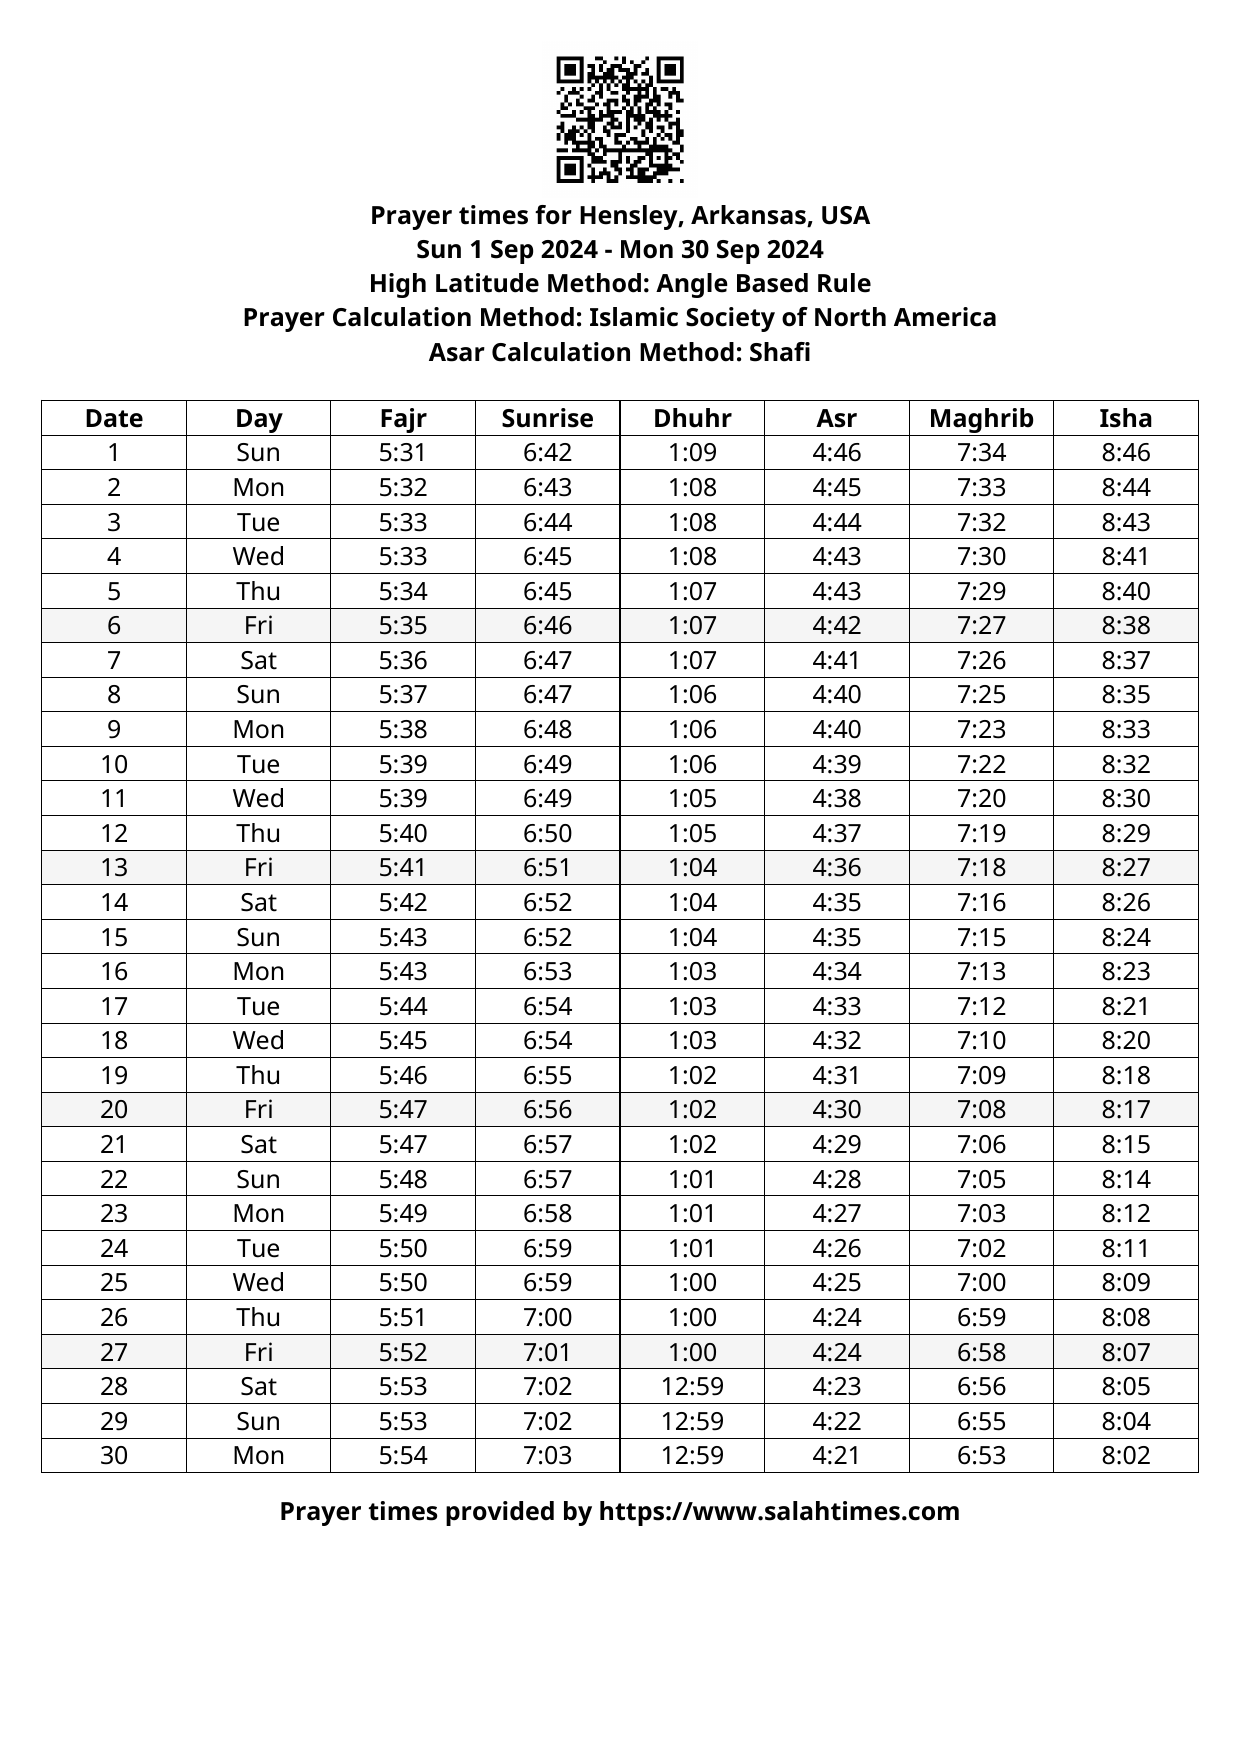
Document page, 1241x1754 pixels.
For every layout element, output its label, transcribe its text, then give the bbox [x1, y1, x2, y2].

table_cell 6:55 [910, 1404, 1053, 1437]
table_cell 8:23 [1054, 954, 1198, 988]
table_cell 7:15 [910, 920, 1053, 953]
table_cell 4:39 [765, 747, 909, 780]
table_cell Thu [187, 574, 330, 607]
table_cell 1:03 [621, 989, 764, 1022]
table_cell 4:24 [765, 1300, 909, 1334]
table_cell Fri [187, 851, 330, 884]
table_cell 6:56 [910, 1369, 1053, 1403]
table_cell 4:38 [765, 781, 909, 815]
table_cell Tue [187, 747, 330, 780]
table_cell 4:23 [765, 1369, 909, 1403]
table_cell 7:25 [910, 678, 1053, 711]
table_cell 4:32 [765, 1024, 909, 1057]
table_cell 7:02 [910, 1231, 1053, 1264]
table_cell 5:51 [331, 1300, 475, 1334]
table_cell 27 [42, 1335, 186, 1368]
table_header Sunrise [476, 401, 619, 434]
table_cell 1:04 [621, 920, 764, 953]
table_cell 6:54 [476, 989, 619, 1022]
table_cell Fri [187, 1093, 330, 1126]
table_cell 6:45 [476, 574, 619, 607]
table_cell 8:05 [1054, 1369, 1198, 1403]
text Prayer times provided by https://www.salahtimes.com [42, 1494, 1198, 1528]
table_cell 8:29 [1054, 816, 1198, 849]
table_cell 6:56 [476, 1093, 619, 1126]
table_cell 8:17 [1054, 1093, 1198, 1126]
table_header Isha [1054, 401, 1198, 434]
table_cell 4:25 [765, 1266, 909, 1299]
table_cell 16 [42, 954, 186, 988]
table_cell 1:00 [621, 1266, 764, 1299]
table_cell 4 [42, 539, 186, 573]
table_cell 8:27 [1054, 851, 1198, 884]
table_cell 8:38 [1054, 609, 1198, 642]
table_cell 6:54 [476, 1024, 619, 1057]
table_cell 7:34 [910, 436, 1053, 469]
table_cell 19 [42, 1058, 186, 1092]
table_cell 6:43 [476, 470, 619, 504]
table_cell 6:47 [476, 678, 619, 711]
table_cell 30 [42, 1439, 186, 1472]
table_cell 6:59 [476, 1231, 619, 1264]
text Prayer times for Hensley, Arkansas, USA [42, 198, 1198, 232]
table_cell 7:23 [910, 712, 1053, 746]
table_cell 4:37 [765, 816, 909, 849]
table_cell Sun [187, 1162, 330, 1195]
table_cell 1:03 [621, 954, 764, 988]
table_cell 6:59 [910, 1300, 1053, 1334]
table_cell Tue [187, 989, 330, 1022]
table_cell 4:34 [765, 954, 909, 988]
table_cell 7:06 [910, 1127, 1053, 1161]
picture [542, 41, 699, 198]
table_cell 6:46 [476, 609, 619, 642]
table_cell 1:03 [621, 1024, 764, 1057]
table_cell Mon [187, 954, 330, 988]
table_cell Fri [187, 609, 330, 642]
table_cell 4:44 [765, 505, 909, 538]
table_cell 28 [42, 1369, 186, 1403]
table_cell 7:22 [910, 747, 1053, 780]
table_cell 8:40 [1054, 574, 1198, 607]
table_cell 1:01 [621, 1196, 764, 1230]
table_cell 4:45 [765, 470, 909, 504]
table_cell Fri [187, 1335, 330, 1368]
table_header Dhuhr [621, 401, 764, 434]
table_header Date [42, 401, 186, 434]
table_cell 8:11 [1054, 1231, 1198, 1264]
table_cell 5:45 [331, 1024, 475, 1057]
table_cell Tue [187, 1231, 330, 1264]
table_cell 4:24 [765, 1335, 909, 1368]
table_cell 24 [42, 1231, 186, 1264]
table_cell 8:26 [1054, 885, 1198, 919]
table_cell 4:43 [765, 574, 909, 607]
table_cell 5:39 [331, 747, 475, 780]
table_cell 1:00 [621, 1335, 764, 1368]
table_cell Wed [187, 1266, 330, 1299]
table_cell Sun [187, 678, 330, 711]
table_cell 6 [42, 609, 186, 642]
table_header Asr [765, 401, 909, 434]
table_cell 8:43 [1054, 505, 1198, 538]
table_cell 5:33 [331, 539, 475, 573]
table_cell 8:30 [1054, 781, 1198, 815]
table_cell 4:35 [765, 920, 909, 953]
table_cell 6:48 [476, 712, 619, 746]
table_cell 12 [42, 816, 186, 849]
table_cell 1:05 [621, 816, 764, 849]
table_cell 5:37 [331, 678, 475, 711]
table_cell 20 [42, 1093, 186, 1126]
table_cell 5:32 [331, 470, 475, 504]
table_cell 4:41 [765, 643, 909, 677]
table_cell Sat [187, 643, 330, 677]
table_cell 8:32 [1054, 747, 1198, 780]
table_cell 5:42 [331, 885, 475, 919]
table_cell 5:53 [331, 1404, 475, 1437]
table_cell 1:01 [621, 1162, 764, 1195]
table_cell 8:33 [1054, 712, 1198, 746]
table_cell 6:49 [476, 781, 619, 815]
table_cell 6:42 [476, 436, 619, 469]
table_cell 11 [42, 781, 186, 815]
table_cell Wed [187, 781, 330, 815]
table_cell 8:21 [1054, 989, 1198, 1022]
table_cell Thu [187, 816, 330, 849]
table_cell 7:29 [910, 574, 1053, 607]
table_cell 5:38 [331, 712, 475, 746]
table_cell 1:04 [621, 885, 764, 919]
table_cell 18 [42, 1024, 186, 1057]
table_cell 5:40 [331, 816, 475, 849]
text Prayer Calculation Method: Islamic Society of North America [42, 300, 1198, 334]
table_cell 7:03 [476, 1439, 619, 1472]
table_cell 4:21 [765, 1439, 909, 1472]
table_cell 5:33 [331, 505, 475, 538]
table_cell 4:27 [765, 1196, 909, 1230]
table_cell 13 [42, 851, 186, 884]
table_cell 22 [42, 1162, 186, 1195]
table_cell 1:08 [621, 539, 764, 573]
table_cell 7:00 [476, 1300, 619, 1334]
table_cell 5:54 [331, 1439, 475, 1472]
table_cell Sat [187, 885, 330, 919]
table_cell 7:27 [910, 609, 1053, 642]
table_cell Mon [187, 470, 330, 504]
text Sun 1 Sep 2024 - Mon 30 Sep 2024 [42, 232, 1198, 266]
table_cell 5:44 [331, 989, 475, 1022]
table_cell 7:03 [910, 1196, 1053, 1230]
table_cell 4:43 [765, 539, 909, 573]
table_cell Wed [187, 1024, 330, 1057]
table_cell 7:26 [910, 643, 1053, 677]
table_cell 8:12 [1054, 1196, 1198, 1230]
table_cell 6:59 [476, 1266, 619, 1299]
table_cell 7:32 [910, 505, 1053, 538]
table_cell 1:00 [621, 1300, 764, 1334]
table_cell 21 [42, 1127, 186, 1161]
table_cell 1:06 [621, 747, 764, 780]
table_cell 8:02 [1054, 1439, 1198, 1472]
table_cell 5:35 [331, 609, 475, 642]
table_cell 5:34 [331, 574, 475, 607]
table_cell 4:40 [765, 712, 909, 746]
table_cell 5:48 [331, 1162, 475, 1195]
table_cell 1:02 [621, 1058, 764, 1092]
table_cell 6:47 [476, 643, 619, 677]
table_cell 1:02 [621, 1093, 764, 1126]
table_cell 7:16 [910, 885, 1053, 919]
table_cell 6:52 [476, 920, 619, 953]
table_cell Mon [187, 1196, 330, 1230]
table_cell 8:35 [1054, 678, 1198, 711]
table_cell 6:55 [476, 1058, 619, 1092]
table_cell 1:05 [621, 781, 764, 815]
table_cell 6:53 [910, 1439, 1053, 1472]
table_cell 4:40 [765, 678, 909, 711]
table_cell 7:08 [910, 1093, 1053, 1126]
table_cell 8:04 [1054, 1404, 1198, 1437]
table_cell 8:24 [1054, 920, 1198, 953]
table_cell 5:53 [331, 1369, 475, 1403]
table_cell 7:10 [910, 1024, 1053, 1057]
table_cell 8:20 [1054, 1024, 1198, 1057]
table_cell 6:50 [476, 816, 619, 849]
table_cell 1:06 [621, 712, 764, 746]
text High Latitude Method: Angle Based Rule [42, 266, 1198, 300]
table_cell 4:29 [765, 1127, 909, 1161]
table_cell Mon [187, 712, 330, 746]
table_cell 10 [42, 747, 186, 780]
table_cell 5:50 [331, 1231, 475, 1264]
table_cell 26 [42, 1300, 186, 1334]
table_cell 7:18 [910, 851, 1053, 884]
table_cell 2 [42, 470, 186, 504]
table_cell 1:07 [621, 574, 764, 607]
table_cell 9 [42, 712, 186, 746]
table_header Fajr [331, 401, 475, 434]
table_cell Sun [187, 436, 330, 469]
table_header Maghrib [910, 401, 1053, 434]
table_cell 7:12 [910, 989, 1053, 1022]
table_cell 7:30 [910, 539, 1053, 573]
table_cell 6:57 [476, 1127, 619, 1161]
table_cell Sun [187, 920, 330, 953]
table_cell 6:49 [476, 747, 619, 780]
table_cell 12:59 [621, 1369, 764, 1403]
table_cell 1:07 [621, 609, 764, 642]
table_cell 8:08 [1054, 1300, 1198, 1334]
table_cell 1:04 [621, 851, 764, 884]
table_cell 8:18 [1054, 1058, 1198, 1092]
table_cell 14 [42, 885, 186, 919]
table_cell 8:46 [1054, 436, 1198, 469]
table_cell 7 [42, 643, 186, 677]
table_cell 23 [42, 1196, 186, 1230]
table_cell 5:50 [331, 1266, 475, 1299]
table_cell 5:39 [331, 781, 475, 815]
table_cell 5:47 [331, 1093, 475, 1126]
table_cell 4:35 [765, 885, 909, 919]
table_cell 12:59 [621, 1439, 764, 1472]
table_cell 4:31 [765, 1058, 909, 1092]
table_cell 6:51 [476, 851, 619, 884]
table_cell 1:07 [621, 643, 764, 677]
table_cell Tue [187, 505, 330, 538]
table_cell 1:02 [621, 1127, 764, 1161]
table_cell 1:01 [621, 1231, 764, 1264]
table_cell 7:33 [910, 470, 1053, 504]
table_cell 5:49 [331, 1196, 475, 1230]
table_cell 8:41 [1054, 539, 1198, 573]
table_cell Sun [187, 1404, 330, 1437]
table_cell 8:15 [1054, 1127, 1198, 1161]
table_cell 6:45 [476, 539, 619, 573]
table_cell 4:22 [765, 1404, 909, 1437]
table_cell 4:36 [765, 851, 909, 884]
table_cell 15 [42, 920, 186, 953]
table_cell 1:06 [621, 678, 764, 711]
table_cell 7:05 [910, 1162, 1053, 1195]
table_cell 8:07 [1054, 1335, 1198, 1368]
table_cell 7:02 [476, 1404, 619, 1437]
table_cell 5:43 [331, 954, 475, 988]
table_cell 8:44 [1054, 470, 1198, 504]
table_cell Thu [187, 1058, 330, 1092]
table_cell 7:09 [910, 1058, 1053, 1092]
table_cell 8 [42, 678, 186, 711]
table_cell 6:53 [476, 954, 619, 988]
table_cell 5:31 [331, 436, 475, 469]
table_header Day [187, 401, 330, 434]
table_cell 6:52 [476, 885, 619, 919]
table_cell 5:46 [331, 1058, 475, 1092]
table_cell 5:41 [331, 851, 475, 884]
table_cell 29 [42, 1404, 186, 1437]
table_cell 4:33 [765, 989, 909, 1022]
table_cell 4:46 [765, 436, 909, 469]
table_cell Wed [187, 539, 330, 573]
table_cell 12:59 [621, 1404, 764, 1437]
table_cell 5 [42, 574, 186, 607]
table_cell 4:26 [765, 1231, 909, 1264]
table_cell 8:37 [1054, 643, 1198, 677]
table_cell 7:20 [910, 781, 1053, 815]
table_cell 5:43 [331, 920, 475, 953]
table_cell 8:14 [1054, 1162, 1198, 1195]
table_cell 5:47 [331, 1127, 475, 1161]
table_cell 4:30 [765, 1093, 909, 1126]
table_cell 6:44 [476, 505, 619, 538]
table_cell 7:02 [476, 1369, 619, 1403]
table_cell 7:01 [476, 1335, 619, 1368]
table_cell 4:28 [765, 1162, 909, 1195]
table_cell 1 [42, 436, 186, 469]
table_cell Sat [187, 1127, 330, 1161]
table_cell 17 [42, 989, 186, 1022]
table_cell 25 [42, 1266, 186, 1299]
table_cell 5:52 [331, 1335, 475, 1368]
table_cell 3 [42, 505, 186, 538]
table_cell 6:58 [910, 1335, 1053, 1368]
table_cell Sat [187, 1369, 330, 1403]
table_cell 1:09 [621, 436, 764, 469]
text Asar Calculation Method: Shafi [42, 334, 1198, 368]
table_cell 4:42 [765, 609, 909, 642]
table_cell 7:19 [910, 816, 1053, 849]
table_cell Mon [187, 1439, 330, 1472]
table_cell 1:08 [621, 470, 764, 504]
table_cell 7:00 [910, 1266, 1053, 1299]
table_cell 1:08 [621, 505, 764, 538]
table_cell 5:36 [331, 643, 475, 677]
table_cell 7:13 [910, 954, 1053, 988]
table_cell 6:58 [476, 1196, 619, 1230]
table_cell Thu [187, 1300, 330, 1334]
table_cell 8:09 [1054, 1266, 1198, 1299]
table_cell 6:57 [476, 1162, 619, 1195]
